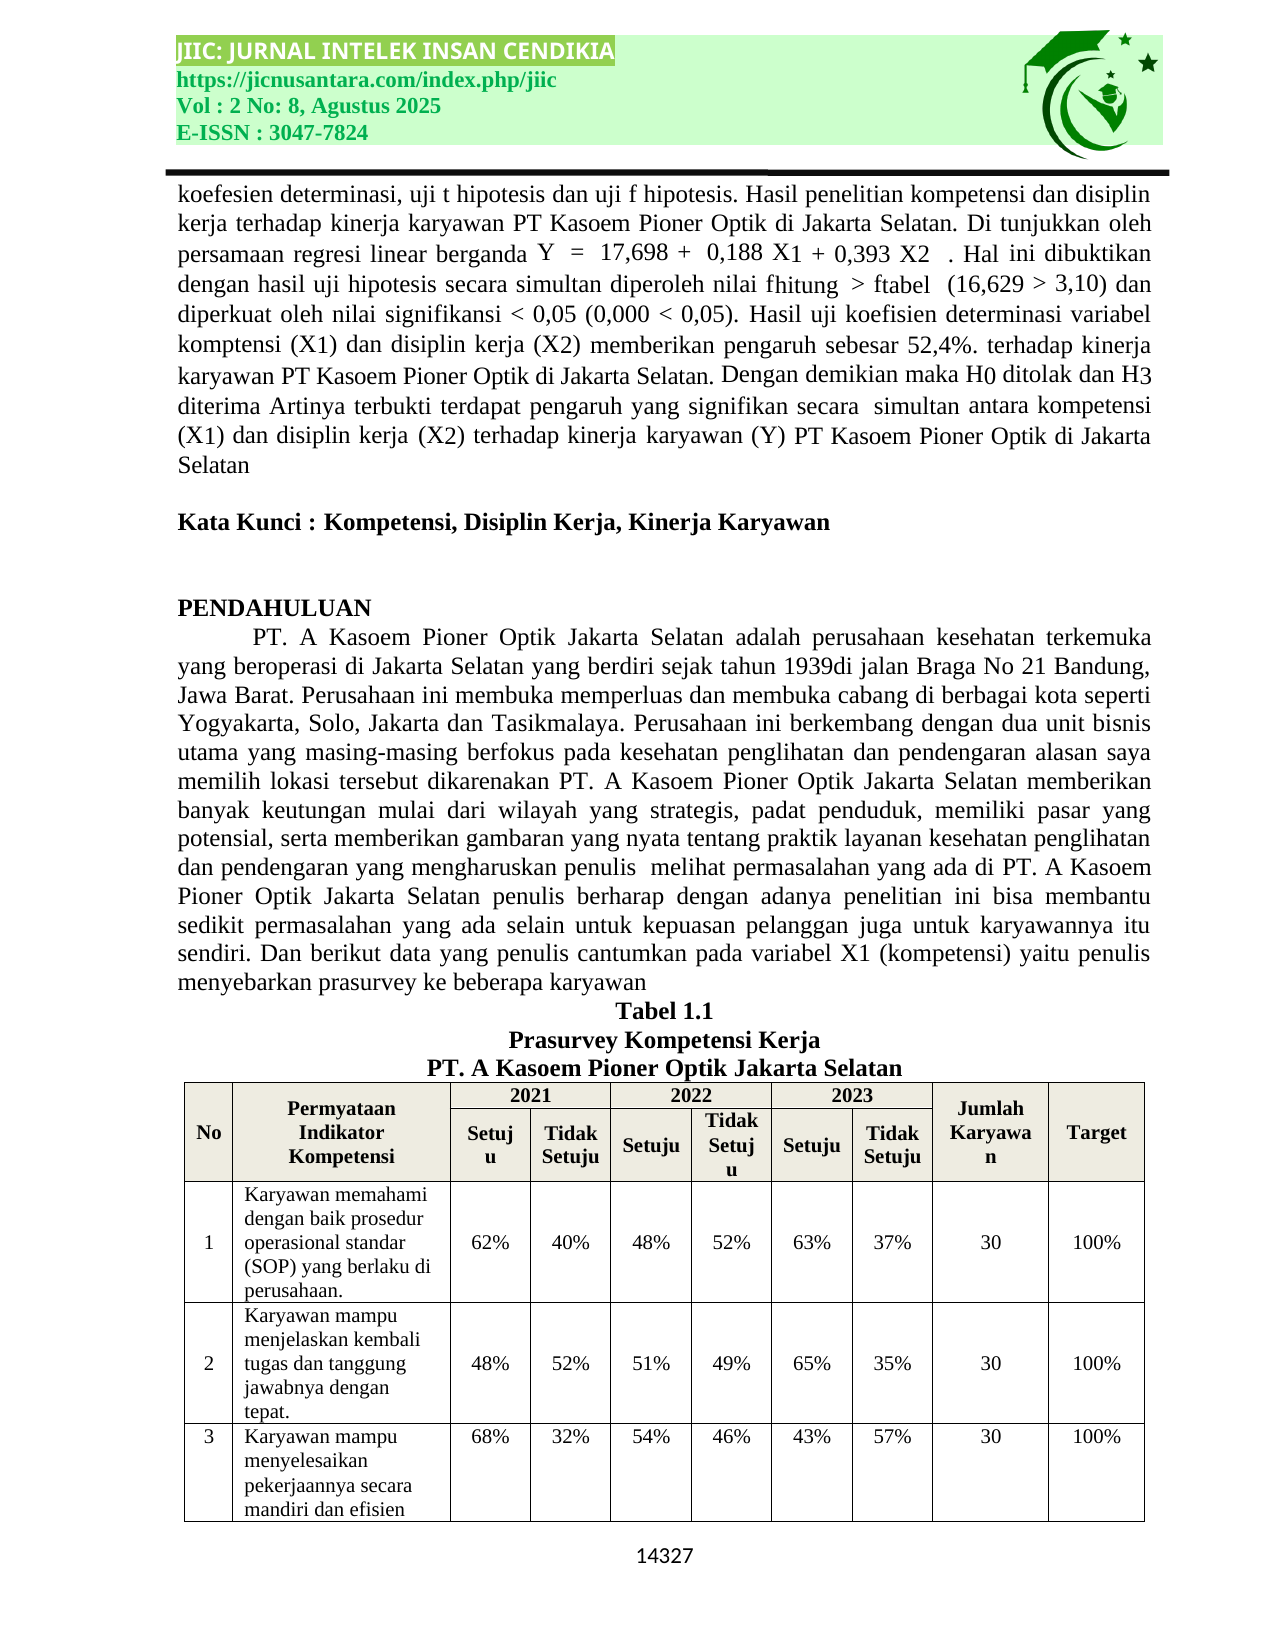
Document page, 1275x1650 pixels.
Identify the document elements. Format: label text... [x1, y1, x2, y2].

table_cell 30 [933, 1182, 1048, 1302]
table_cell Karyawan mampu menjelaskan kembali tugas dan tanggung jawabnya dengan tepat. [233, 1303, 450, 1423]
table_header Jumlah Karyawan [933, 1083, 1048, 1181]
table_cell Karyawan memahami dengan baik prosedur operasional standar (SOP) yang berlaku di perusahaan. [233, 1182, 450, 1302]
table_cell 100% [1049, 1182, 1144, 1302]
table_cell 46% [692, 1424, 771, 1521]
table_cell 48% [451, 1303, 530, 1423]
table_header Target [1049, 1083, 1144, 1181]
table_cell 30 [933, 1303, 1048, 1423]
table_cell Setuju [772, 1109, 852, 1181]
table_header No [185, 1083, 232, 1181]
table_header 2022 [611, 1083, 771, 1107]
table_cell Tidak Setuju [853, 1109, 932, 1181]
table_cell 65% [772, 1303, 852, 1423]
table_cell 35% [853, 1303, 932, 1423]
table_cell 43% [772, 1424, 852, 1521]
table_cell 40% [531, 1182, 610, 1302]
table_cell 3 [185, 1424, 232, 1521]
table_cell Setuju [611, 1109, 691, 1181]
table_cell 48% [611, 1182, 691, 1302]
table_cell 49% [692, 1303, 771, 1423]
text PENDAHULUAN [177, 593, 1152, 622]
table_cell 30 [933, 1424, 1048, 1521]
table_cell Tidak Setuju [531, 1109, 610, 1181]
table_cell Tidak Setuju [692, 1109, 771, 1181]
table_cell 57% [853, 1424, 932, 1521]
table_header 2021 [451, 1083, 610, 1107]
text Prasurvey Kompetensi Kerja [177, 1025, 1152, 1053]
table_cell 52% [692, 1182, 771, 1302]
text PT. A Kasoem Pioner Optik Jakarta Selatan adalah perusahaan kesehatan terkemuka yang beroperasi di Jakarta Selatan yang berdiri sejak tahun 1939di jalan Braga No 21 Bandung, Jawa Barat. Perusahaan ini membuka memperluas dan membuka cabang di berbagai kota seperti Yogyakarta, Solo, Jakarta dan Tasikmalaya. Perusahaan ini berkembang dengan dua unit bisnis utama yang masing-masing berfokus pada kesehatan penglihatan dan pendengaran alasan saya memilih lokasi tersebut dikarenakan PT. A Kasoem Pioner Optik Jakarta Selatan memberikan banyak keutungan mulai dari wilayah yang strategis, padat penduduk, memiliki pasar yang potensial, serta memberikan gambaran yang nyata tentang praktik layanan kesehatan penglihatan dan pendengaran yang mengharuskan penulis melihat permasalahan yang ada di PT. A Kasoem Pioner Optik Jakarta Selatan penulis berharap dengan adanya penelitian ini bisa membantu sedikit permasalahan yang ada selain untuk kepuasan pelanggan juga untuk karyawannya itu sendiri. Dan berikut data yang penulis cantumkan pada variabel X1 (kompetensi) yaitu penulis menyebarkan prasurvey ke beberapa karyawan [177, 622, 1152, 996]
table_cell 37% [853, 1182, 932, 1302]
picture [1020, 28, 1160, 167]
table_cell 100% [1049, 1303, 1144, 1423]
text PT. A Kasoem Pioner Optik Jakarta Selatan [177, 1053, 1152, 1082]
table_cell 32% [531, 1424, 610, 1521]
text Tabel 1.1 [177, 996, 1152, 1025]
table_cell 62% [451, 1182, 530, 1302]
table_cell 68% [451, 1424, 530, 1521]
table_cell 52% [531, 1303, 610, 1423]
table_header Permyataan Indikator Kompetensi [233, 1083, 450, 1181]
table_cell 54% [611, 1424, 691, 1521]
table_header 2023 [772, 1083, 932, 1107]
table_cell 2 [185, 1303, 232, 1423]
table_cell 63% [772, 1182, 852, 1302]
table_cell Setuju [451, 1109, 530, 1181]
table_cell 100% [1049, 1424, 1144, 1521]
table_cell Karyawan mampu menyelesaikan pekerjaannya secara mandiri dan efisien sesuai target yang ditetapkan. [233, 1424, 450, 1521]
table_cell 51% [611, 1303, 691, 1423]
table_cell 1 [185, 1182, 232, 1302]
text Kata Kunci : Kompetensi, Disiplin Kerja, Kinerja Karyawan [177, 507, 1152, 536]
